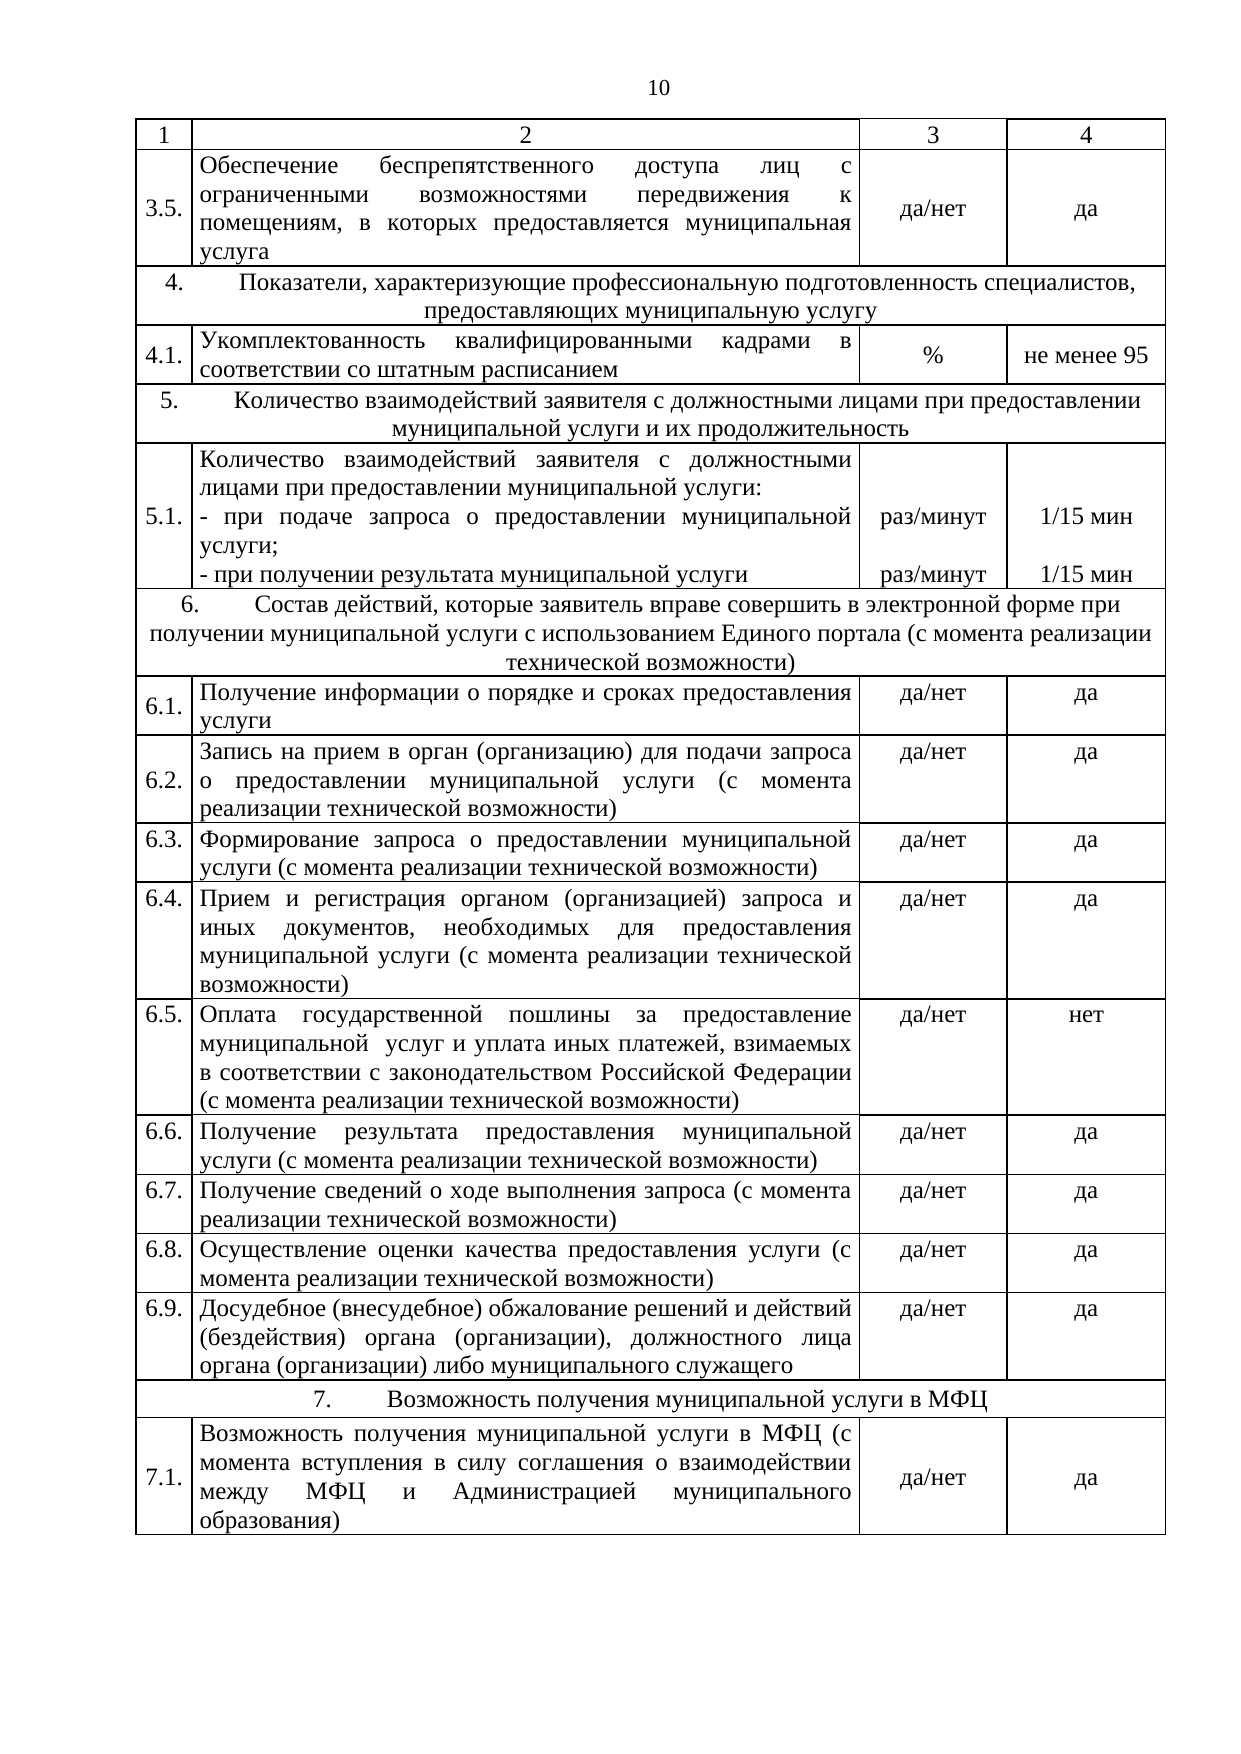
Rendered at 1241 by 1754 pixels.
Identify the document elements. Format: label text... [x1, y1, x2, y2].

table_cell 7.1. [137, 1418, 191, 1533]
table_cell да/нет [860, 1116, 1006, 1173]
table_cell Осуществление оценки качества предоставления услуги (с момента реализации технической возможности) [193, 1234, 859, 1292]
table_cell 6.8. [137, 1234, 191, 1292]
table_cell 6.1. [137, 677, 191, 734]
table_cell 6. Состав действий, которые заявитель вправе совершить в электронной форме при получении муниципальной услуги с использованием Единого портала (с момента реализации технической возможности) [137, 589, 1165, 675]
table_cell 3.5. [137, 150, 191, 265]
table_cell да [1008, 824, 1165, 881]
table_cell да/нет [860, 1418, 1006, 1533]
table_cell да [1008, 1234, 1165, 1292]
table_cell 1/15 мин 1/15 мин [1008, 444, 1165, 587]
table_cell % [860, 326, 1006, 383]
table_cell да/нет [860, 824, 1006, 881]
table_header 3 [860, 119, 1006, 148]
table_cell да/нет [860, 1293, 1006, 1379]
table_cell да [1008, 1418, 1165, 1533]
table_cell 6.5. [137, 1000, 191, 1114]
table_cell да/нет [860, 1000, 1006, 1114]
table_cell 5. Количество взаимодействий заявителя с должностными лицами при предоставлении муниципальной услуги и их продолжительность [137, 385, 1165, 442]
table_cell нет [1008, 1000, 1165, 1114]
table_cell 6.2. [137, 736, 191, 822]
table_cell да/нет [860, 736, 1006, 822]
table_cell да [1008, 1116, 1165, 1173]
table_cell Запись на прием в орган (организацию) для подачи запроса о предоставлении муниципальной услуги (с момента реализации технической возможности) [193, 736, 859, 822]
table_cell да [1008, 1293, 1165, 1379]
table_cell Оплата государственной пошлины за предоставление муниципальной услуг и уплата иных платежей, взимаемых в соответствии с законодательством Российской Федерации (с момента реализации технической возможности) [193, 999, 859, 1114]
table_cell да/нет [860, 677, 1006, 734]
table_cell да/нет [860, 1234, 1006, 1292]
table_cell 7. Возможность получения муниципальной услуги в МФЦ [137, 1381, 1165, 1417]
table_cell да [1008, 883, 1165, 998]
table_cell 6.4. [137, 883, 191, 998]
table_cell да [1008, 736, 1165, 822]
table_cell да [1008, 1175, 1165, 1232]
table_header 1 [137, 120, 191, 148]
table_cell да [1008, 150, 1165, 265]
table_cell 6.9. [137, 1293, 191, 1379]
table_cell Формирование запроса о предоставлении муниципальной услуги (с момента реализации технической возможности) [193, 823, 859, 881]
table_header 2 [193, 120, 859, 148]
table_cell 4. Показатели, характеризующие профессиональную подготовленность специалистов, предоставляющих муниципальную услугу [137, 267, 1165, 324]
table_cell да/нет [860, 150, 1006, 265]
table_cell Получение сведений о ходе выполнения запроса (с момента реализации технической возможности) [193, 1175, 859, 1232]
table_cell 5.1. [137, 444, 191, 587]
table_cell Досудебное (внесудебное) обжалование решений и действий (бездействия) органа (организации), должностного лица органа (организации) либо муниципального служащего [193, 1293, 859, 1379]
table_header 4 [1008, 120, 1165, 148]
table_cell Укомплектованность квалифицированными кадрами в соответствии со штатным расписанием [193, 326, 859, 383]
table_cell Обеспечение беспрепятственного доступа лиц с ограниченными возможностями передвижения к помещениям, в которых предоставляется муниципальная услуга [193, 150, 859, 265]
table_cell 6.6. [137, 1116, 191, 1173]
table_cell 4.1. [137, 326, 191, 383]
table_cell Прием и регистрация органом (организацией) запроса и иных документов, необходимых для предоставления муниципальной услуги (с момента реализации технической возможности) [193, 882, 859, 998]
table_cell не менее 95 [1008, 326, 1165, 383]
table_cell Количество взаимодействий заявителя с должностными лицами при предоставлении муниципальной услуги: - при подаче запроса о предоставлении муниципальной услуги; - при получении результата муниципальной услуги [193, 444, 859, 587]
table_cell Получение информации о порядке и сроках предоставления услуги [193, 677, 859, 734]
table_cell Возможность получения муниципальной услуги в МФЦ (с момента вступления в силу соглашения о взаимодействии между МФЦ и Администрацией муниципального образования) [193, 1418, 859, 1533]
table_cell раз/минут раз/минут [860, 444, 1006, 587]
table_cell 6.3. [137, 824, 191, 881]
table_cell да/нет [860, 1175, 1006, 1232]
table_cell 6.7. [137, 1175, 191, 1232]
table_cell да [1008, 677, 1165, 734]
table_cell Получение результата предоставления муниципальной услуги (с момента реализации технической возможности) [193, 1115, 859, 1173]
table_cell да/нет [860, 883, 1006, 998]
